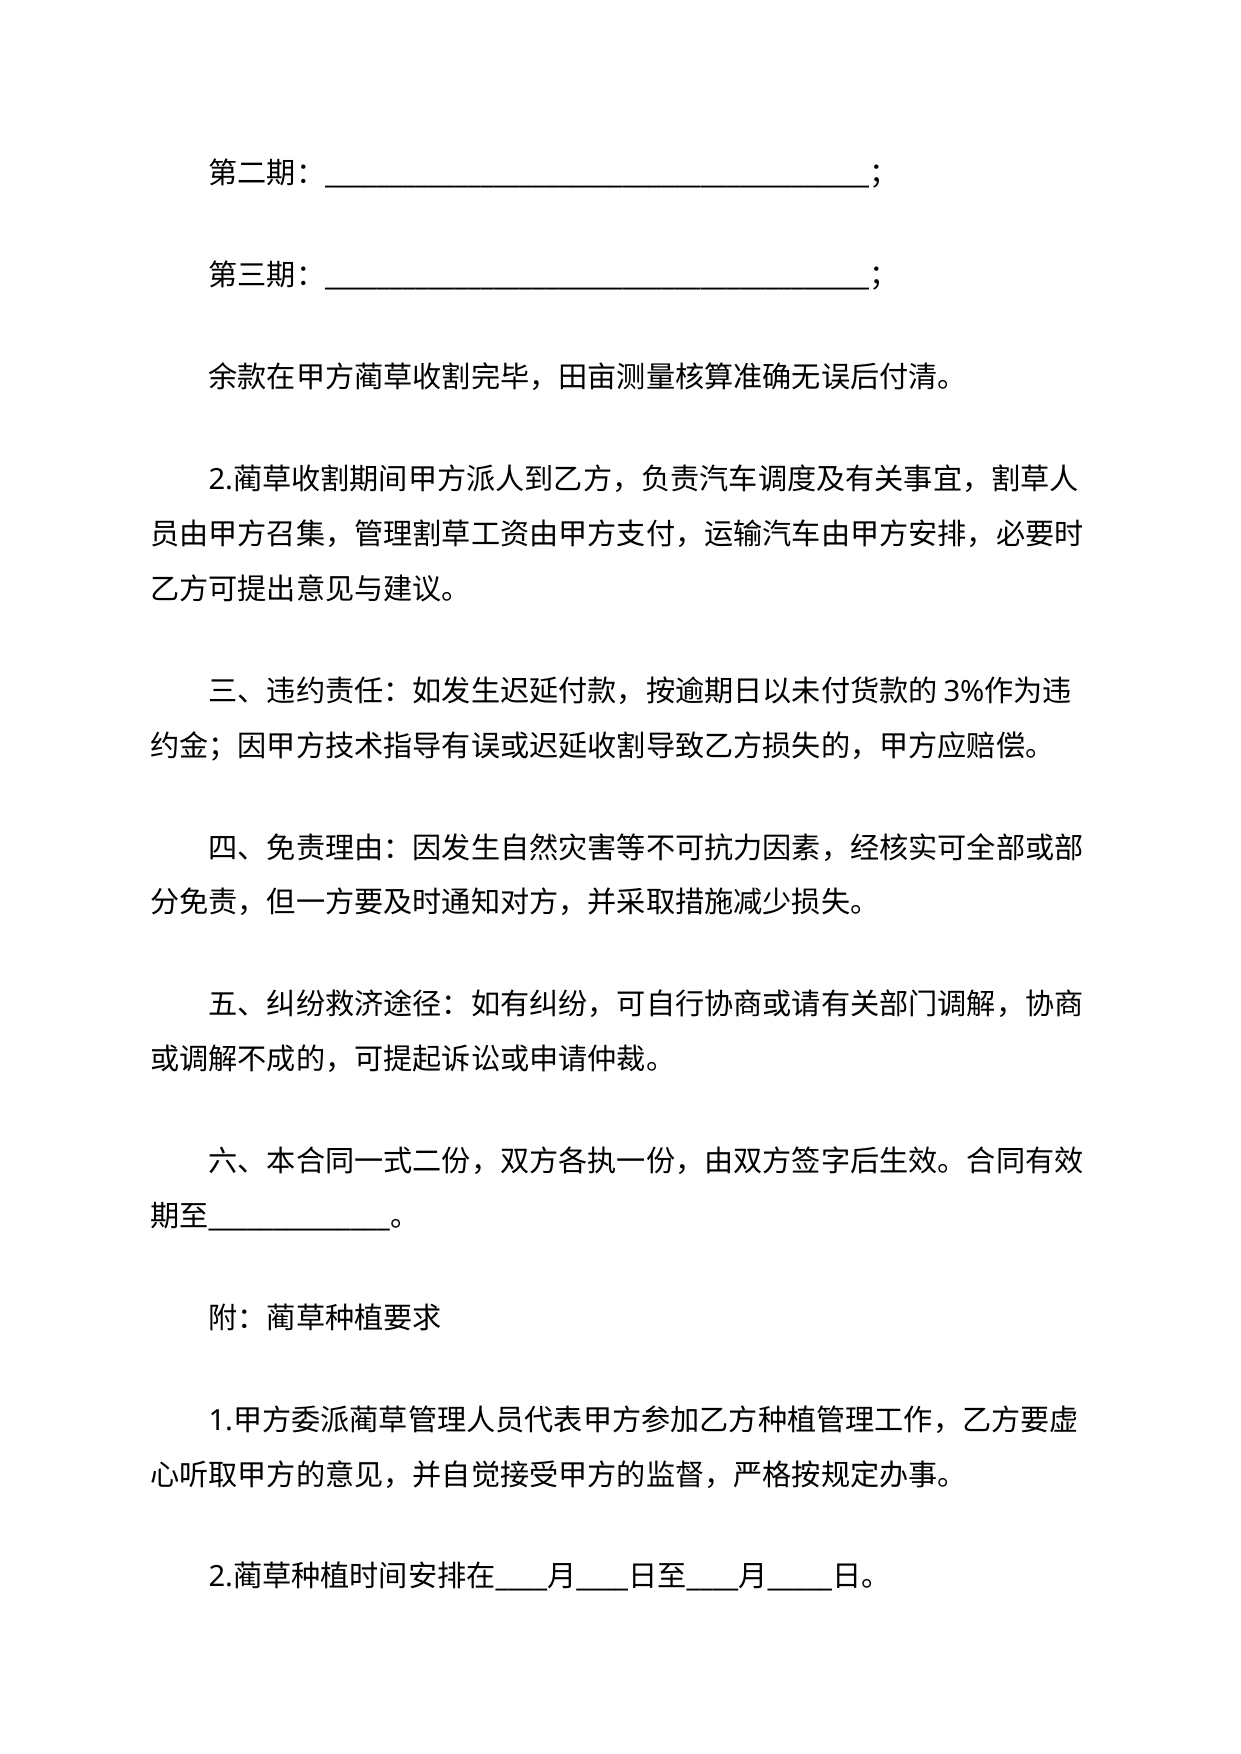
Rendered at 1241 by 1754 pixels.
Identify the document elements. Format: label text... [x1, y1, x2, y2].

text 第三期：__________________________________________； [150, 252, 1090, 294]
text 三、违约责任：如发生迟延付款，按逾期日以未付货款的3%作为违约金；因甲方技术指导有误或迟延收割导致乙方损失的，甲方应赔偿。 [150, 667, 1090, 765]
text 余款在甲方蔺草收割完毕，田亩测量核算准确无误后付清。 [150, 354, 1090, 396]
text 第二期：__________________________________________； [150, 150, 1090, 192]
text 六、本合同一式二份，双方各执一份，由双方签字后生效。合同有效期至______________。 [150, 1137, 1090, 1235]
text 2.蔺草种植时间安排在____月____日至____月_____日。 [150, 1553, 1090, 1595]
text 2.蔺草收割期间甲方派人到乙方，负责汽车调度及有关事宜，割草人员由甲方召集，管理割草工资由甲方支付，运输汽车由甲方安排，必要时乙方可提出意见与建议。 [150, 456, 1090, 608]
text 五、纠纷救济途径：如有纠纷，可自行协商或请有关部门调解，协商或调解不成的，可提起诉讼或申请仲裁。 [150, 981, 1090, 1078]
text 1.甲方委派蔺草管理人员代表甲方参加乙方种植管理工作，乙方要虚心听取甲方的意见，并自觉接受甲方的监督，严格按规定办事。 [150, 1396, 1090, 1493]
text 四、免责理由：因发生自然灾害等不可抗力因素，经核实可全部或部分免责，但一方要及时通知对方，并采取措施减少损失。 [150, 824, 1090, 921]
text 附：蔺草种植要求 [150, 1294, 1090, 1337]
